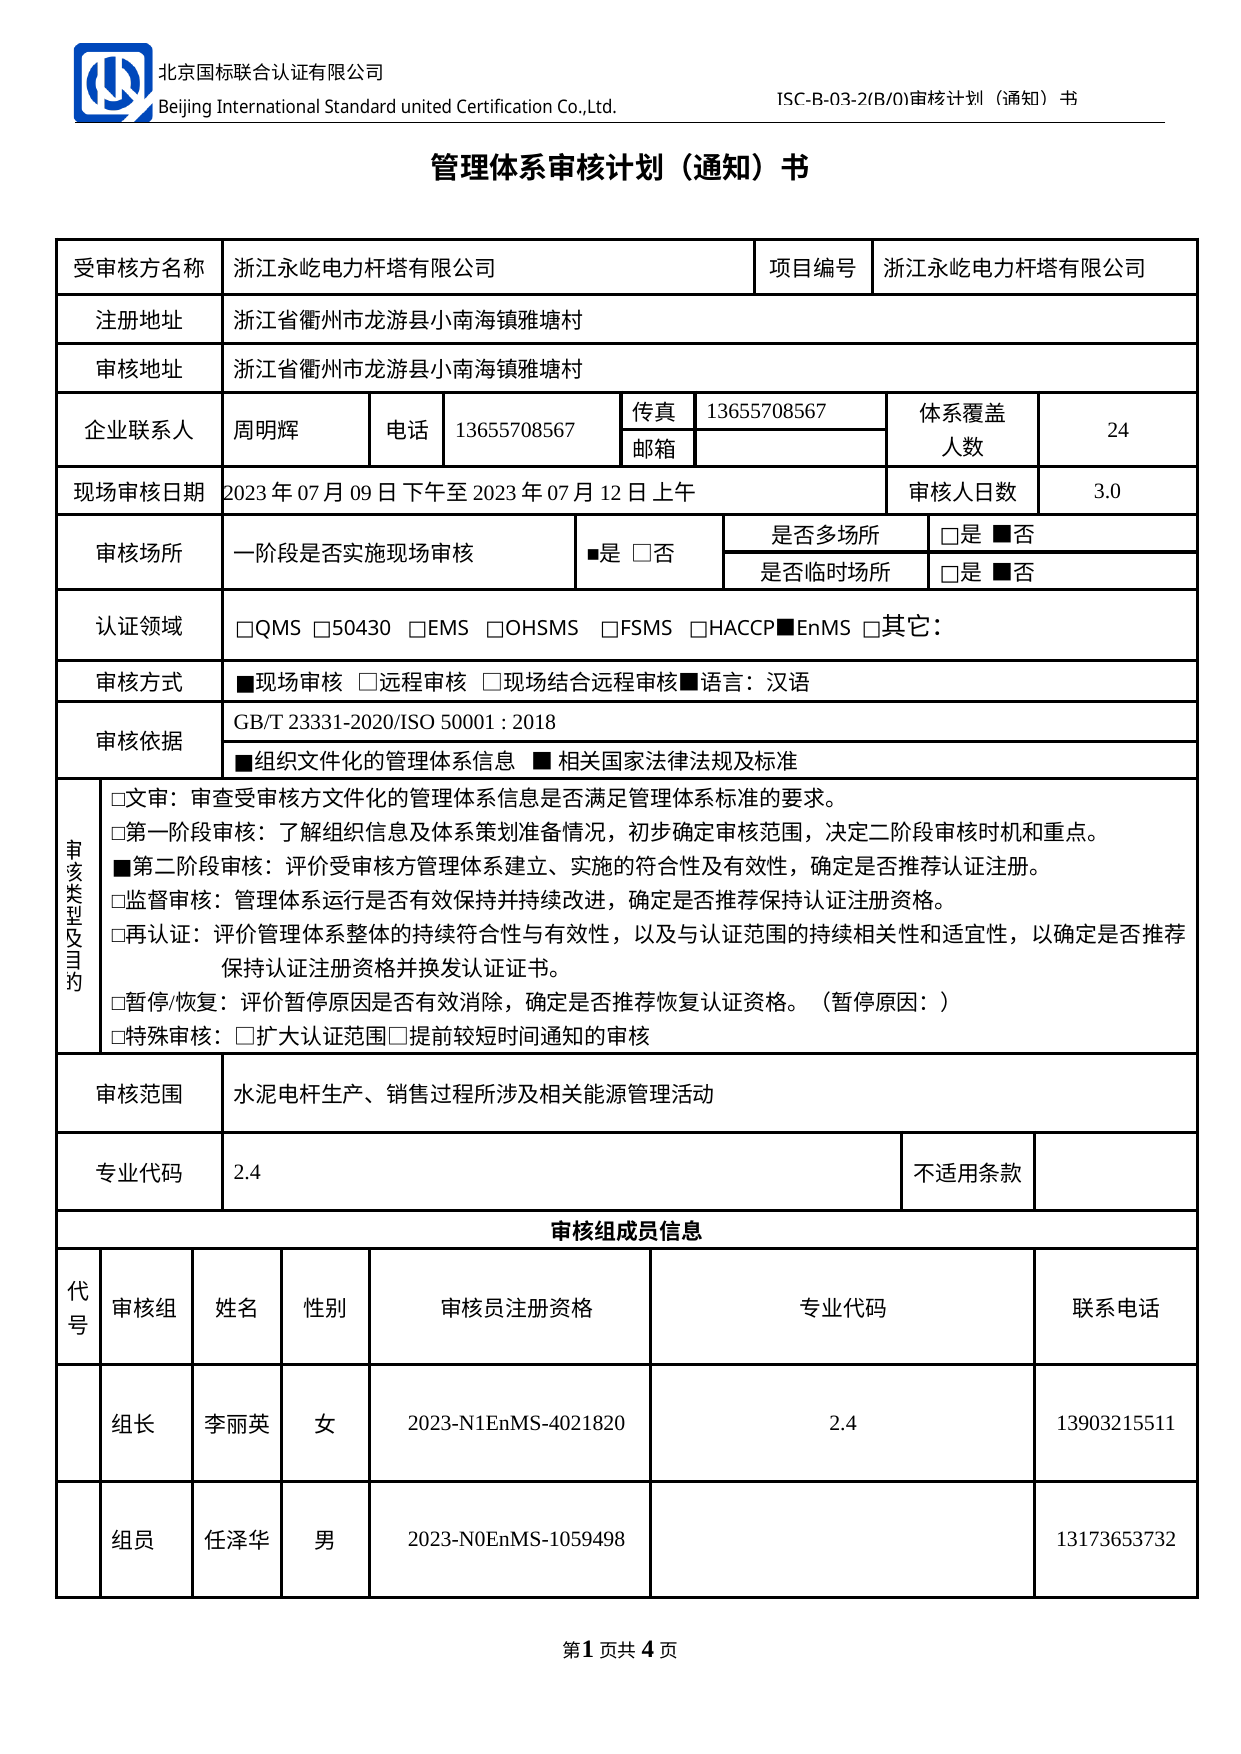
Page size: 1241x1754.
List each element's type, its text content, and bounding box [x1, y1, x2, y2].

table_cell 13655708567 [445, 394, 619, 465]
table_cell 是否临时场所 [725, 554, 927, 587]
table_cell 审核范围 [58, 1055, 221, 1131]
table_cell 是否多场所 [725, 516, 927, 550]
picture [73, 43, 153, 123]
table_cell 24 [1040, 394, 1196, 465]
table_cell 联系电话 [1036, 1250, 1196, 1363]
table_header 受审核方名称 [58, 241, 221, 293]
table_cell ■组织文件化的管理体系信息 ■ 相关国家法律法规及标准 [224, 743, 1196, 777]
table_cell 组长 [102, 1366, 191, 1479]
table_cell 代号 [58, 1250, 99, 1363]
table_cell 审核依据 [58, 703, 221, 777]
table_cell 水泥电杆生产、销售过程所涉及相关能源管理活动 [224, 1055, 1196, 1131]
table_cell [1036, 1134, 1196, 1209]
table_cell 审核类型及目的 [58, 780, 99, 1052]
table_cell 电话 [371, 394, 442, 465]
table_cell 审核方式 [58, 662, 221, 700]
table_cell 专业代码 [652, 1250, 1033, 1363]
table_cell 2023年07月09日 下午至2023年07月12日 上午 [224, 468, 885, 513]
table_cell 邮箱 [623, 431, 693, 465]
table_cell □文审：审查受审核方文件化的管理体系信息是否满足管理体系标准的要求。 □第一阶段审核：了解组织信息及体系策划准备情况，初步确定审核范围，决定二阶段审核时机和重点。 ■第二阶段审核：评价受审核方管理体系建立、实施的符合性及有效性，确定是否推荐认证注册。 □监督审核：管理体系运行是否有效保持并持续改进，确定是否推荐保持认证注册资格。 □再认证：评价管理体系整体的持续符合性与有效性，以及与认证范围的持续相关性和适宜性，以确定是否推荐保持认证注册资格并换发认证证书。 □暂停/恢复：评价暂停原因是否有效消除，确定是否推荐恢复认证资格。（暂停原因：） □特殊审核：□扩大认证范围□提前较短时间通知的审核 [102, 780, 1196, 1052]
table_header 浙江永屹电力杆塔有限公司 [224, 241, 753, 293]
table_cell 审核地址 [58, 345, 221, 391]
table_cell 2.4 [224, 1134, 900, 1209]
table_cell 体系覆盖 人数 [888, 394, 1037, 465]
table_cell [697, 431, 885, 465]
table_header 项目编号 [756, 241, 871, 293]
table_cell 企业联系人 [58, 394, 221, 465]
table_cell 周明辉 [224, 394, 368, 465]
table_cell 认证领域 [58, 591, 221, 658]
table_cell 3.0 [1040, 468, 1196, 513]
table_cell 浙江省衢州市龙游县小南海镇雅塘村 [224, 345, 1196, 391]
table_cell □QMS □50430 □EMS □OHSMS □FSMS □HACCP■EnMS □其它： [224, 591, 1196, 658]
table_cell 审核组成员信息 [58, 1212, 1196, 1247]
table_cell [652, 1483, 1033, 1596]
table_cell 审核组 [102, 1250, 191, 1363]
table_cell 现场审核日期 [58, 468, 221, 513]
table_cell 13173653732 [1036, 1483, 1196, 1596]
table_cell 审核员注册资格 [371, 1250, 649, 1363]
table_cell 专业代码 [58, 1134, 221, 1209]
table_cell GB/T 23331-2020/ISO 50001 : 2018 [224, 703, 1196, 740]
table_cell 男 [283, 1483, 368, 1596]
table_cell 性别 [283, 1250, 368, 1363]
table_cell [58, 1366, 99, 1479]
table_cell 2.4 [652, 1366, 1033, 1479]
table_cell 2023-N1EnMS-4021820 [371, 1366, 649, 1479]
table_cell 审核场所 [58, 516, 221, 587]
table_cell 一阶段是否实施现场审核 [224, 516, 574, 587]
text 管理体系审核计划（通知）书 [75, 131, 1165, 199]
table_cell 注册地址 [58, 296, 221, 342]
table_cell 组员 [102, 1483, 191, 1596]
table_cell 不适用条款 [903, 1134, 1033, 1209]
table_cell □是 ■否 [930, 554, 1196, 587]
table_cell 浙江省衢州市龙游县小南海镇雅塘村 [224, 296, 1196, 342]
table_cell 任泽华 [194, 1483, 280, 1596]
table_cell ■现场审核 □远程审核 □现场结合远程审核■语言：汉语 [224, 662, 1196, 700]
table_cell □是 ■否 [930, 516, 1196, 550]
table_cell 审核人日数 [888, 468, 1037, 513]
table_cell 传真 [623, 394, 693, 428]
table_cell ■是 □否 [577, 516, 722, 587]
table_cell [58, 1483, 99, 1596]
table_cell 姓名 [194, 1250, 280, 1363]
table_cell 13903215511 [1036, 1366, 1196, 1479]
table_header 浙江永屹电力杆塔有限公司 [874, 241, 1196, 293]
table_cell 女 [283, 1366, 368, 1479]
table_cell 李丽英 [194, 1366, 280, 1479]
table_cell 13655708567 [697, 394, 885, 428]
table_cell 2023-N0EnMS-1059498 [371, 1483, 649, 1596]
